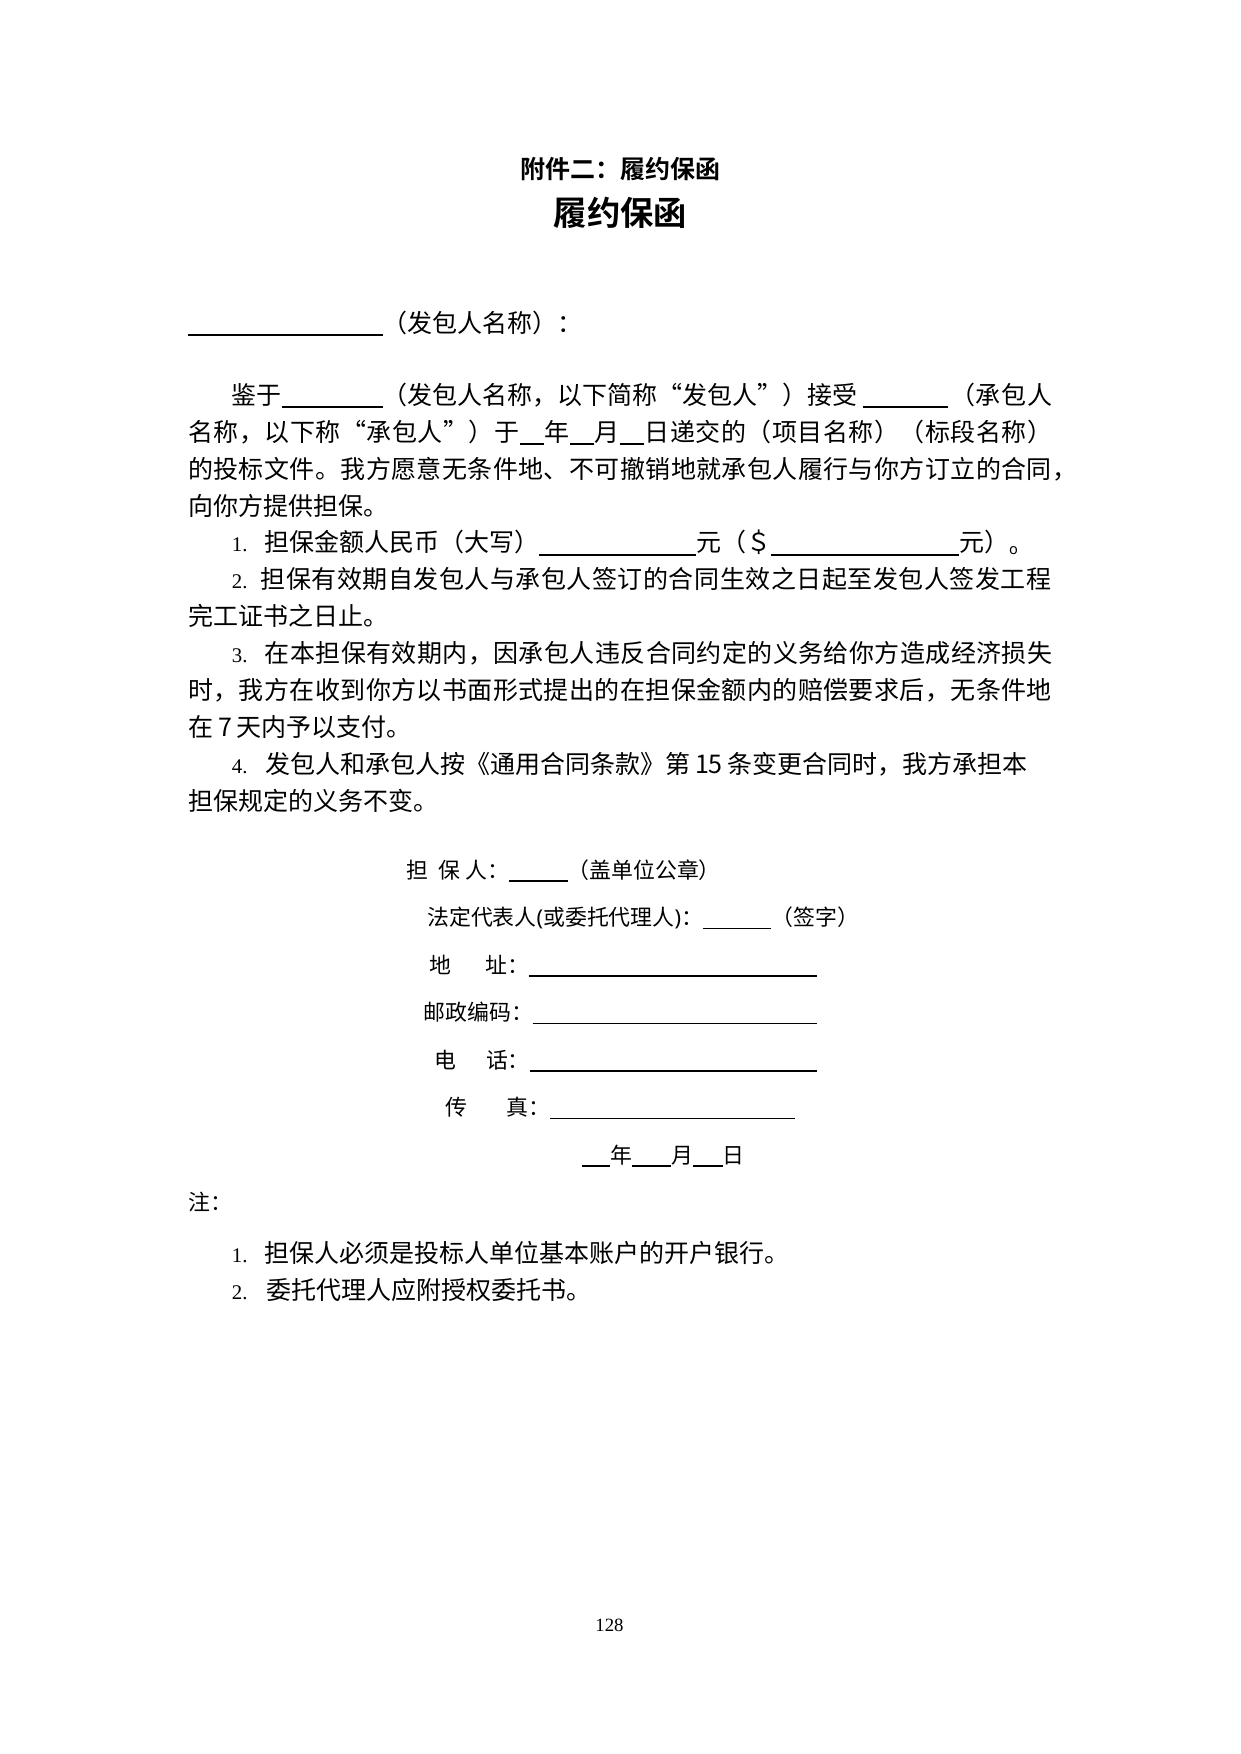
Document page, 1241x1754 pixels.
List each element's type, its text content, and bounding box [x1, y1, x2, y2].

text 邮政编码： [188, 995, 1052, 1027]
text 注： [188, 1185, 1052, 1217]
text 担 保 人： （盖单位公章） [188, 853, 1052, 884]
text 法定代表人(或委托代理人)： （签字） [188, 900, 1052, 932]
text 附件二：履约保函 [188, 150, 1052, 186]
text 履约保函 [188, 186, 1052, 234]
text 鉴于 （发包人名称，以下简称“发包人”）接受 （承包人名称，以下称“承包人”）于 年 月 日递交的（项目名称）（标段名称）的投标文件。我方愿意无条件地、不可撤销地就承包人履行与你方订立的合同，向你方提供担保。 [188, 375, 1052, 522]
list 担保人必须是投标人单位基本账户的开户银行。 [188, 1233, 1052, 1270]
text 年 月 日 [188, 1138, 1052, 1169]
text （发包人名称）： [188, 303, 1052, 339]
text 传 真： [188, 1090, 1052, 1122]
list 担保有效期自发包人与承包人签订的合同生效之日起至发包人签发工程完工证书之日止。 [188, 559, 1052, 633]
list 委托代理人应附授权委托书。 [188, 1270, 1052, 1307]
list 担保金额人民币（大写） 元（＄ 元）o [188, 522, 1052, 559]
text 电 话： [188, 1043, 1052, 1074]
text 地 址： [188, 948, 1052, 979]
list 发包人和承包人按《通用合同条款》第15条变更合同时，我方承担本担保规定的义务不变。 [188, 744, 1052, 817]
list 在本担保有效期内，因承包人违反合同约定的义务给你方造成经济损失时，我方在收到你方以书面形式提出的在担保金额内的赔偿要求后，无条件地在7天内予以支付。 [188, 633, 1052, 744]
